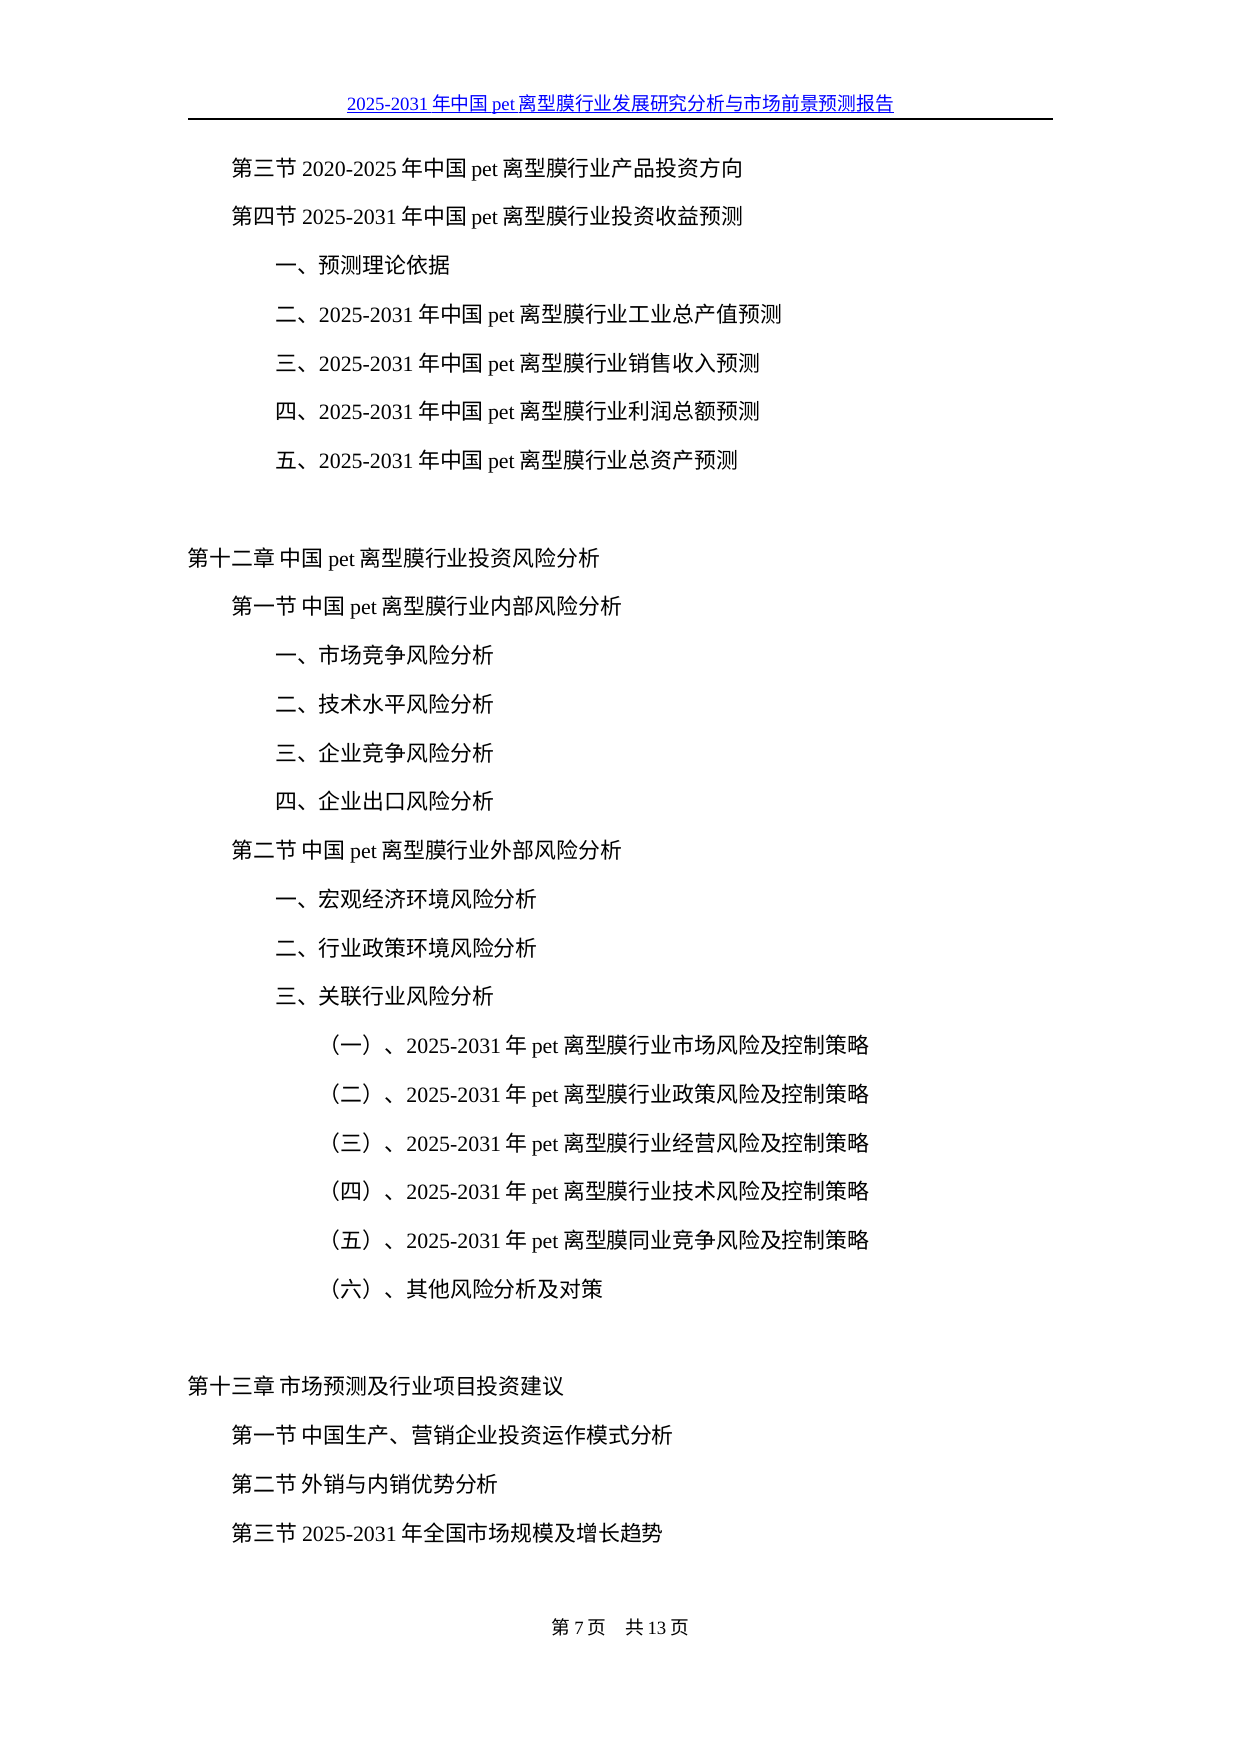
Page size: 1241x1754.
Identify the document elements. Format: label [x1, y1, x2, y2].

text [187, 150, 1053, 1548]
